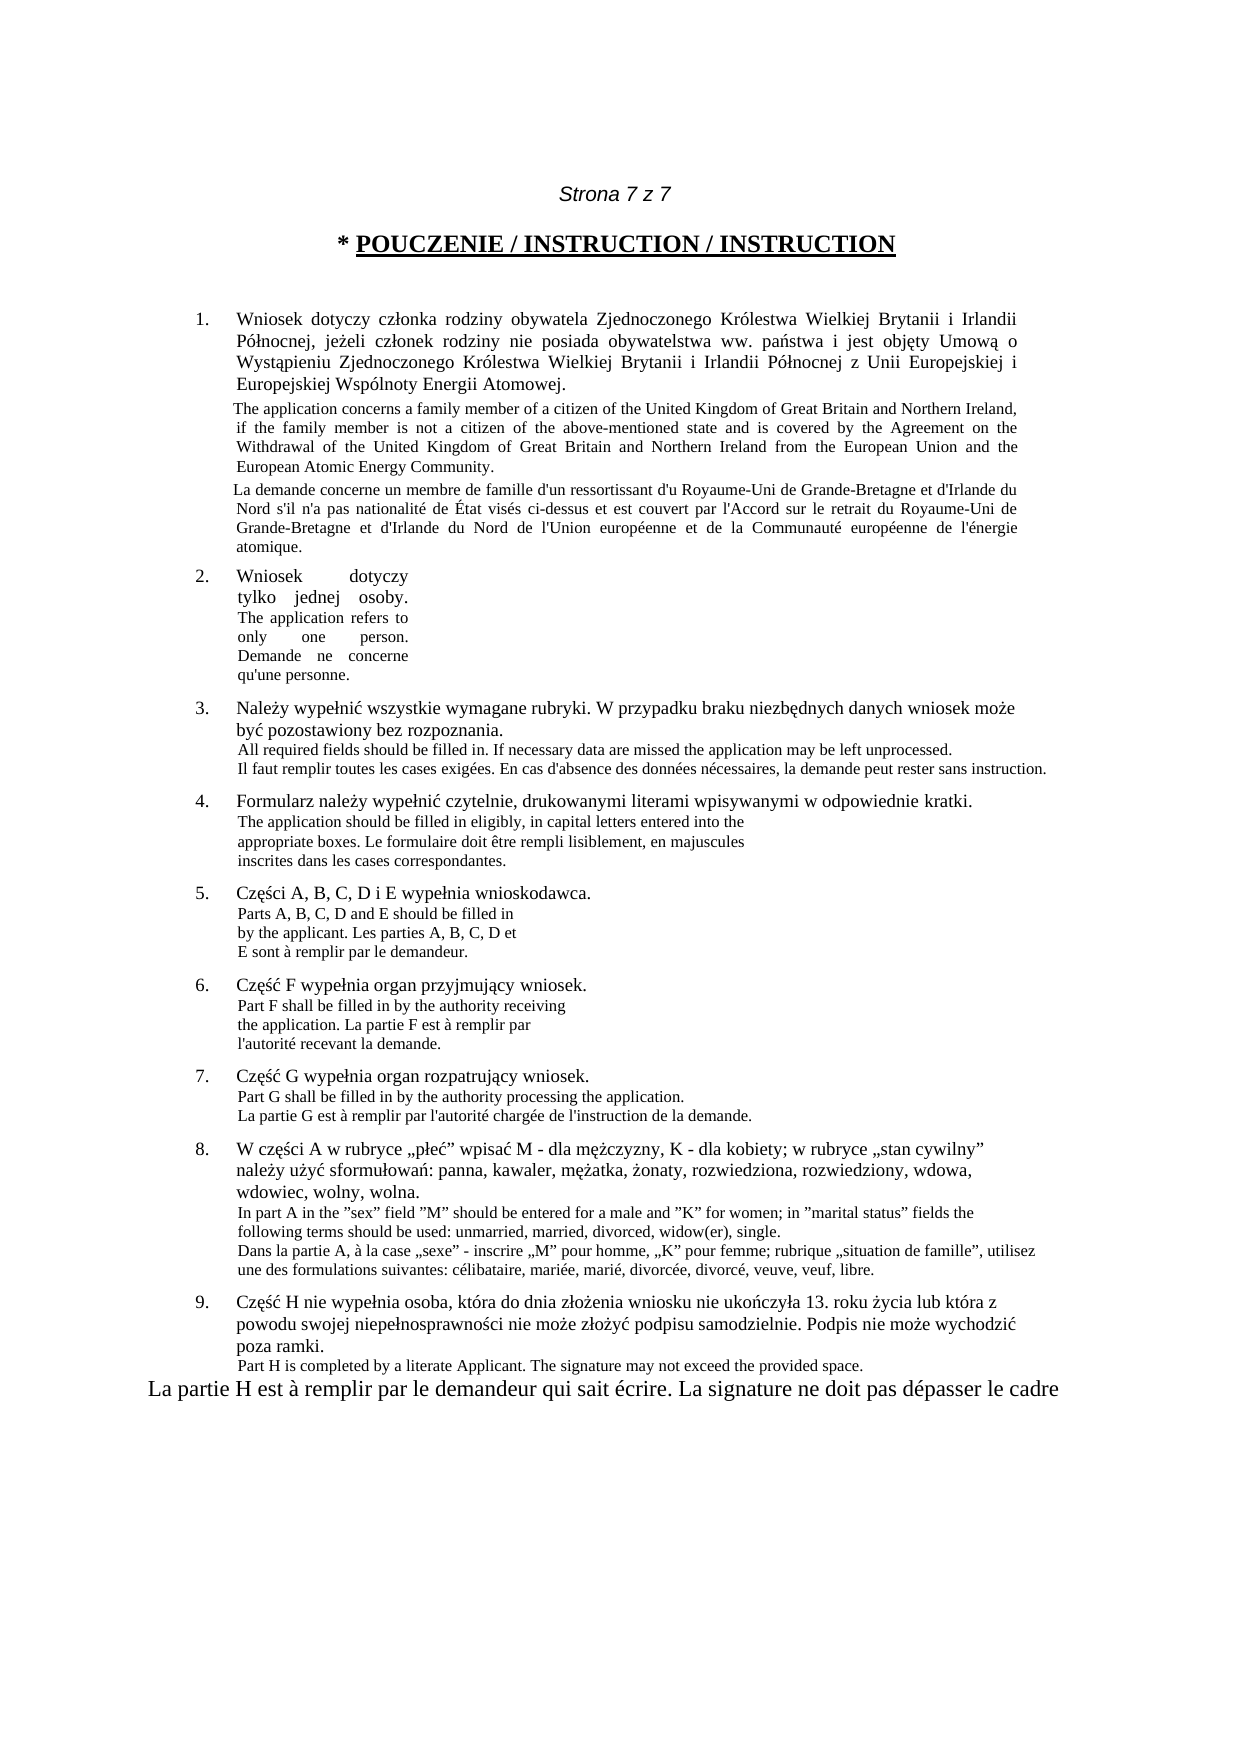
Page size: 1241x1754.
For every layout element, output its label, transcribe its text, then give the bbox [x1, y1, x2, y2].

text Part G shall be filled in by the authority processing the application. [237, 1087, 1093, 1106]
list Część G wypełnia organ rozpatrujący wniosek. [195, 1066, 1093, 1087]
list Należy wypełnić wszystkie wymagane rubryki. W przypadku braku niezbędnych danych wniosek może być pozostawiony bez rozpoznania. [195, 697, 1018, 740]
list Część F wypełnia organ przyjmujący wniosek. [195, 974, 1093, 995]
text Part F shall be filled in by the authority receiving the application. La partie F est à remplir par l'autorité recevant la demande. [237, 995, 566, 1053]
text Part H is completed by a literate Applicant. The signature may not exceed the provided space. [237, 1356, 1093, 1375]
list Wniosek dotyczy tylko jednej osoby. The application refers to only one person. Demande ne concerne qu'une personne. [195, 564, 408, 684]
text In part A in the ”sex” field ”M” should be entered for a male and ”K” for women; in ”marital status” fields the following terms should be used: unmarried, married, divorced, widow(er), single. [237, 1202, 1006, 1241]
text Il faut remplir toutes les cases exigées. En cas d'absence des données nécessaires, la demande peut rester sans instruction. [237, 759, 1093, 778]
text * POUCZENIE / INSTRUCTION / INSTRUCTION [151, 229, 1082, 258]
text La partie H est à remplir par le demandeur qui sait écrire. La signature ne doit pas dépasser le cadre [148, 1375, 1093, 1402]
list Części A, B, C, D i E wypełnia wnioskodawca. [195, 882, 1093, 904]
text All required fields should be filled in. If necessary data are missed the application may be left unprocessed. [237, 740, 1093, 759]
list Formularz należy wypełnić czytelnie, drukowanymi literami wpisywanymi w odpowiednie kratki. [195, 791, 1093, 812]
text La demande concerne un membre de famille d'un ressortissant d'u Royaume-Uni de Grande-Bretagne et d'Irlande du Nord s'il n'a pas nationalité de État visés ci-dessus et est couvert par l'Accord sur le retrait du Royaume-Uni de Grande-Bretagne et d'Irlande du Nord de l'Union européenne et de la Communauté européenne de l'énergie atomique. [233, 480, 1019, 556]
text The application concerns a family member of a citizen of the United Kingdom of Great Britain and Northern Ireland, if the family member is not a citizen of the above-mentioned state and is covered by the Agreement on the Withdrawal of the United Kingdom of Great Britain and Northern Ireland from the European Union and the European Atomic Energy Community. [233, 399, 1018, 476]
text Strona 7 z 7 [149, 182, 1082, 206]
list Część H nie wypełnia osoba, która do dnia złożenia wniosku nie ukończyła 13. roku życia lub która z powodu swojej niepełnosprawności nie może złożyć podpisu samodzielnie. Podpis nie może wychodzić poza ramki. [195, 1291, 1018, 1356]
list W części A w rubryce „płeć” wpisać M - dla mężczyzny, K - dla kobiety; w rubryce „stan cywilny” należy użyć sformułowań: panna, kawaler, mężatka, żonaty, rozwiedziona, rozwiedziony, wdowa, wdowiec, wolny, wolna. [195, 1138, 1018, 1202]
text The application should be filled in eligibly, in capital letters entered into the appropriate boxes. Le formulaire doit être rempli lisiblement, en majuscules inscrites dans les cases correspondantes. [237, 812, 783, 870]
text Dans la partie A, à la case „sexe” - inscrire „M” pour homme, „K” pour femme; rubrique „situation de famille”, utilisez une des formulations suivantes: célibataire, mariée, marié, divorcée, divorcé, veuve, veuf, libre. [237, 1241, 1060, 1279]
text Parts A, B, C, D and E should be filled in by the applicant. Les parties A, B, C, D et E sont à remplir par le demandeur. [237, 904, 531, 961]
text La partie G est à remplir par l'autorité chargée de l'instruction de la demande. [237, 1106, 1093, 1125]
list Wniosek dotyczy członka rodziny obywatela Zjednoczonego Królestwa Wielkiej Brytanii i Irlandii Północnej, jeżeli członek rodziny nie posiada obywatelstwa ww. państwa i jest objęty Umową o Wystąpieniu Zjednoczonego Królestwa Wielkiej Brytanii i Irlandii Północnej z Unii Europejskiej i Europejskiej Wspólnoty Energii Atomowej. [195, 308, 1018, 394]
